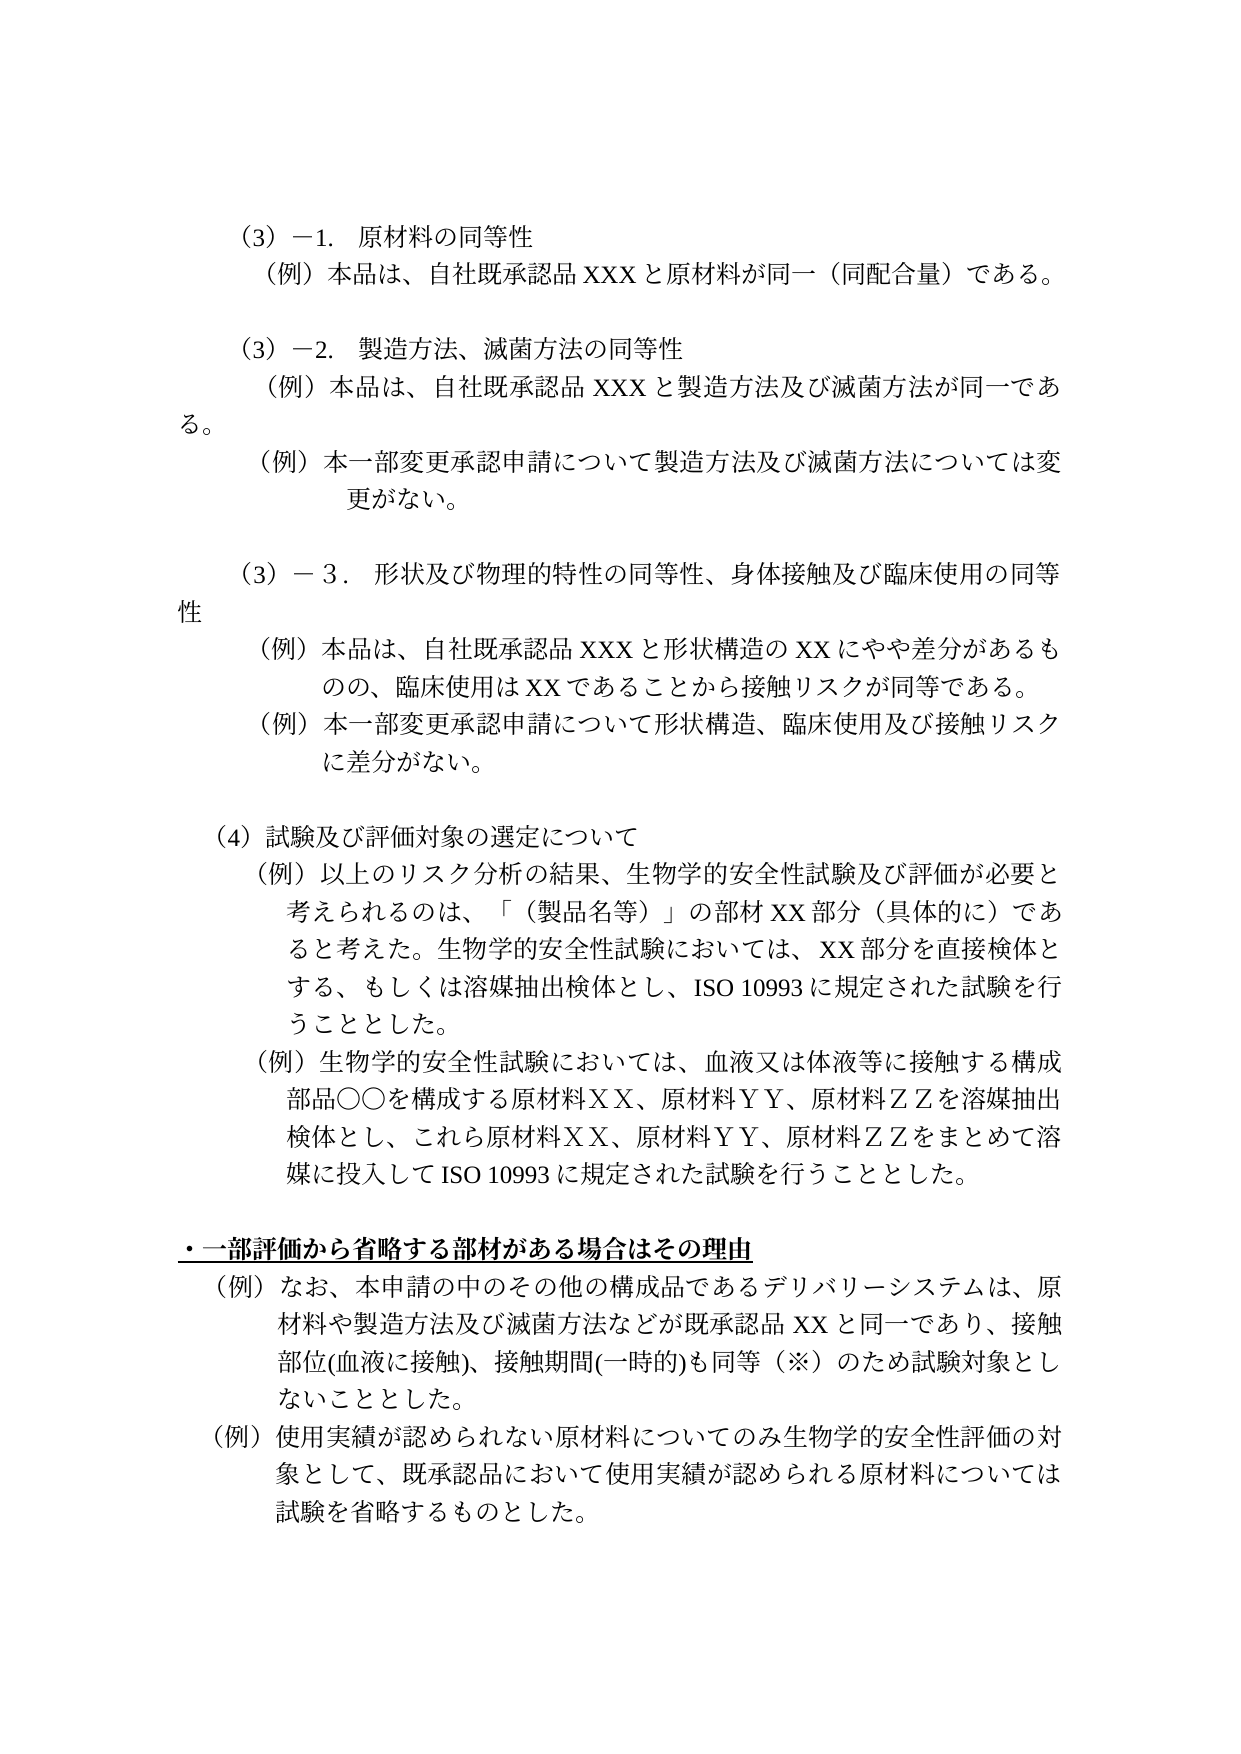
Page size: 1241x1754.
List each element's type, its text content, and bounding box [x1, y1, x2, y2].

text （例）本一部変更承認申請について製造方法及び滅菌方法については変更がない。 [221, 442, 1063, 517]
text （3）－2. 製造方法、滅菌方法の同等性 [177, 329, 1063, 367]
text （例）本品は、自社既承認品XXXと形状構造のXXにやや差分があるものの、臨床使用はXXであることから接触リスクが同等である。 [221, 629, 1063, 704]
text （例）使用実績が認められない原材料についてのみ生物学的安全性評価の対象として、既承認品において使用実績が認められる原材料については試験を省略するものとした。 [199, 1417, 1063, 1529]
text （3）－1. 原材料の同等性 [177, 217, 1063, 254]
text （3）－３. 形状及び物理的特性の同等性、身体接触及び臨床使用の同等性 [177, 554, 1063, 629]
text （例）本品は、自社既承認品XXXと製造方法及び滅菌方法が同一である。 [177, 367, 1063, 442]
text （例）以上のリスク分析の結果、生物学的安全性試験及び評価が必要と考えられるのは、「（製品名等）」の部材XX部分（具体的に）であると考えた。生物学的安全性試験においては、XX部分を直接検体とする、もしくは溶媒抽出検体とし、ISO 10993に規定された試験を行うこととした。 [243, 854, 1063, 1042]
text （例）本一部変更承認申請について形状構造、臨床使用及び接触リスクに差分がない。 [221, 704, 1063, 779]
text （例）生物学的安全性試験においては、血液又は体液等に接触する構成部品〇〇を構成する原材料ＸＸ、原材料ＹＹ、原材料ＺＺを溶媒抽出検体とし、これら原材料ＸＸ、原材料ＹＹ、原材料ＺＺをまとめて溶媒に投入してISO 10993に規定された試験を行うこととした。 [243, 1042, 1063, 1192]
text ・一部評価から省略する部材がある場合はその理由 [177, 1229, 1063, 1267]
text （例）なお、本申請の中のその他の構成品であるデリバリーシステムは、原材料や製造方法及び滅菌方法などが既承認品XXと同一であり、接触部位(血液に接触)、接触期間(一時的)も同等（※）のため試験対象としないこととした。 [177, 1267, 1063, 1417]
text （例）本品は、自社既承認品XXXと原材料が同一（同配合量）である。 [177, 254, 1063, 292]
text （4）試験及び評価対象の選定について [177, 817, 1063, 854]
